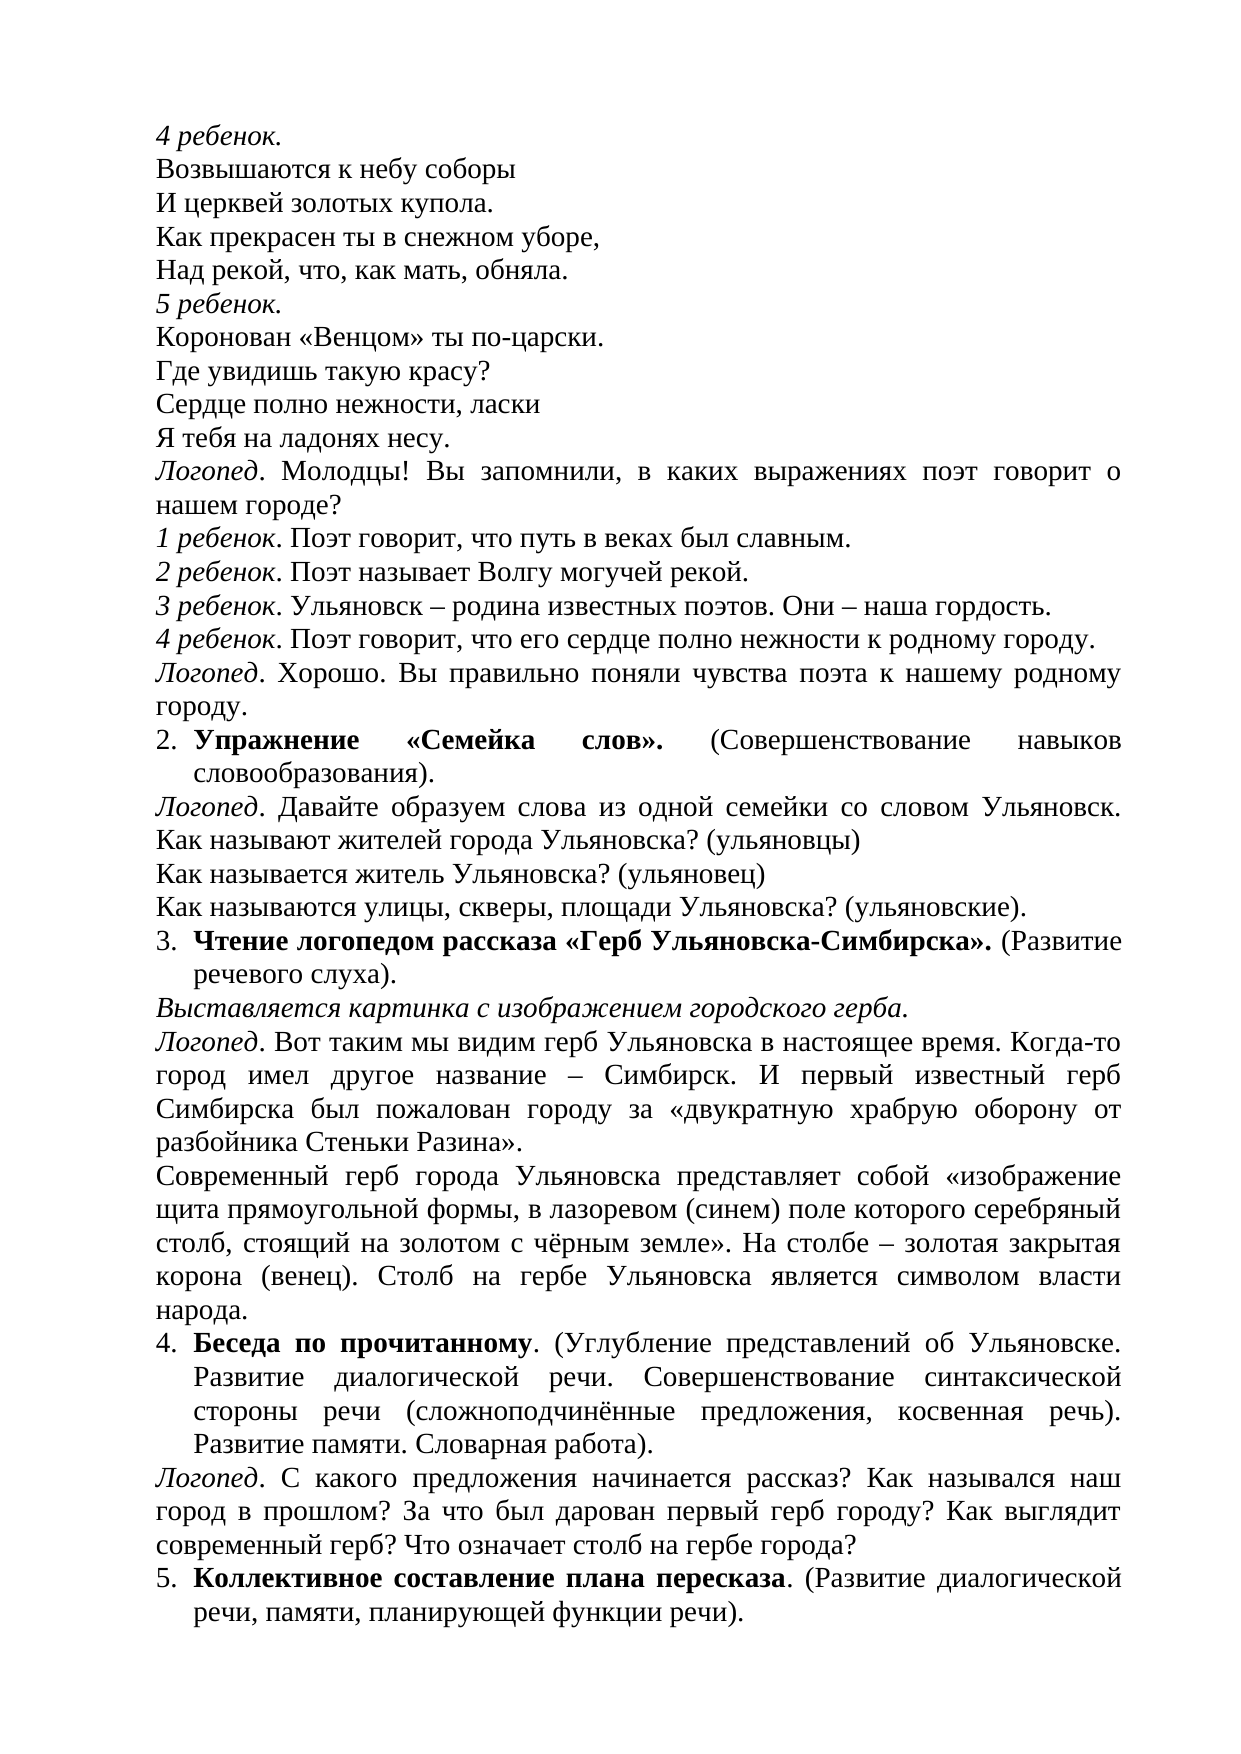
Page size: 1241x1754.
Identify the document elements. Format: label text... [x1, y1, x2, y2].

text 4 ребенок. [156, 118, 1122, 152]
text Сердце полно нежности, ласки [156, 386, 1122, 420]
text Как прекрасен ты в снежном уборе, [156, 219, 1122, 252]
list Упражнение «Семейка слов». (Совершенствование навыков словообразования). [156, 722, 1122, 789]
text Я тебя на ладонях несу. [156, 420, 1122, 453]
text 5 ребенок. [156, 286, 1122, 319]
text Логопед. Хорошо. Вы правильно поняли чувства поэта к нашему родному городу. [156, 655, 1122, 722]
text 1 ребенок. Поэт говорит, что путь в веках был славным. [156, 521, 1122, 554]
list Коллективное составление плана пересказа. (Развитие диалогической речи, памяти, планирующей функции речи). [156, 1560, 1122, 1627]
text Возвышаются к небу соборы [156, 152, 1122, 185]
text Логопед. Молодцы! Вы запомнили, в каких выражениях поэт говорит о нашем городе? [156, 453, 1122, 521]
text 3 ребенок. Ульяновск – родина известных поэтов. Они – наша гордость. [156, 588, 1122, 621]
text Как называются улицы, скверы, площади Ульяновска? (ульяновские). [156, 889, 1122, 923]
text Логопед. С какого предложения начинается рассказ? Как назывался наш город в прошлом? За что был дарован первый герб городу? Как выглядит современный герб? Что означает столб на гербе города? [156, 1460, 1122, 1560]
list Чтение логопедом рассказа «Герб Ульяновска-Симбирска». (Развитие речевого слуха). [156, 923, 1122, 990]
text Как называется житель Ульяновска? (ульяновец) [156, 856, 1122, 889]
list Беседа по прочитанному. (Углубление представлений об Ульяновске. Развитие диалогической речи. Совершенствование синтаксической стороны речи (сложноподчинённые предложения, косвенная речь). Развитие памяти. Словарная работа). [156, 1326, 1122, 1460]
text Коронован «Венцом» ты по-царски. [156, 319, 1122, 353]
text Логопед. Давайте образуем слова из одной семейки со словом Ульяновск. Как называют жителей города Ульяновска? (ульяновцы) [156, 789, 1122, 856]
text Над рекой, что, как мать, обняла. [156, 252, 1122, 286]
text Где увидишь такую красу? [156, 353, 1122, 386]
text 4 ребенок. Поэт говорит, что его сердце полно нежности к родному городу. [156, 621, 1122, 655]
text 2 ребенок. Поэт называет Волгу могучей рекой. [156, 554, 1122, 588]
text И церквей золотых купола. [156, 185, 1122, 219]
text Логопед. Вот таким мы видим герб Ульяновска в настоящее время. Когда-то город имел другое название – Симбирск. И первый известный герб Симбирска был пожалован городу за «двукратную храбрую оборону от разбойника Стеньки Разина». [156, 1024, 1122, 1158]
text Современный герб города Ульяновска представляет собой «изображение щита прямоугольной формы, в лазоревом (синем) поле которого серебряный столб, стоящий на золотом с чёрным земле». На столбе – золотая закрытая корона (венец). Столб на гербе Ульяновска является символом власти народа. [156, 1158, 1122, 1326]
text Выставляется картинка с изображением городского герба. [156, 990, 1122, 1024]
